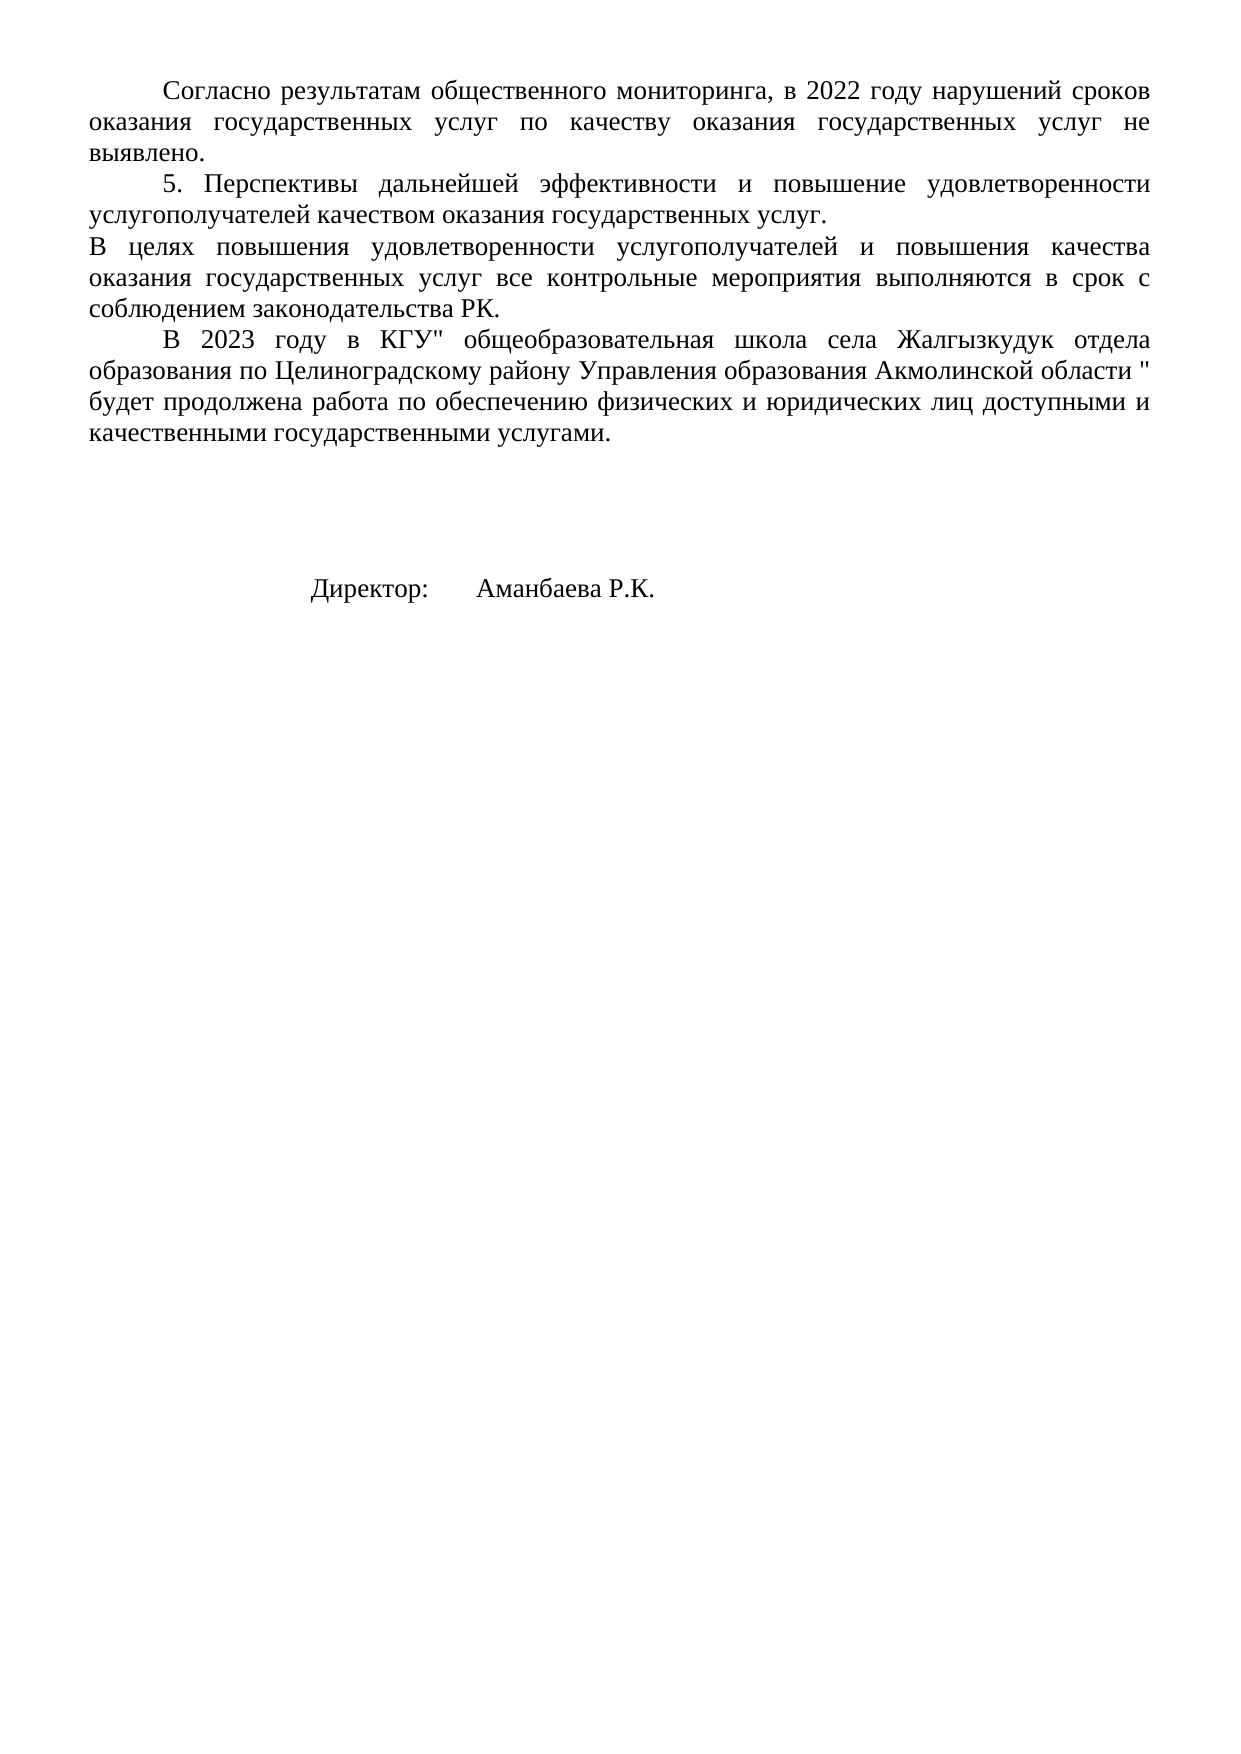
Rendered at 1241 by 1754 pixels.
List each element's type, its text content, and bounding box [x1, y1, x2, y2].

text Согласно результатам общественного мониторинга, в 2022 году нарушений сроков оказания государственных услуг по качеству оказания государственных услуг не выявлено. [89, 74, 1152, 167]
text В целях повышения удовлетворенности услугополучателей и повышения качества оказания государственных услуг все контрольные мероприятия выполняются в срок с соблюдением законодательства РК. [89, 229, 1152, 323]
text 5. Перспективы дальнейшей эффективности и повышение удовлетворенности услугополучателей качеством оказания государственных услуг. [89, 167, 1152, 229]
text Директор: Аманбаева Р.К. [89, 572, 1152, 603]
text В 2023 году в КГУ" общеобразовательная школа села Жалгызкудук отдела образования по Целиноградскому району Управления образования Акмолинской области " будет продолжена работа по обеспечению физических и юридических лиц доступными и качественными государственными услугами. [89, 323, 1152, 448]
